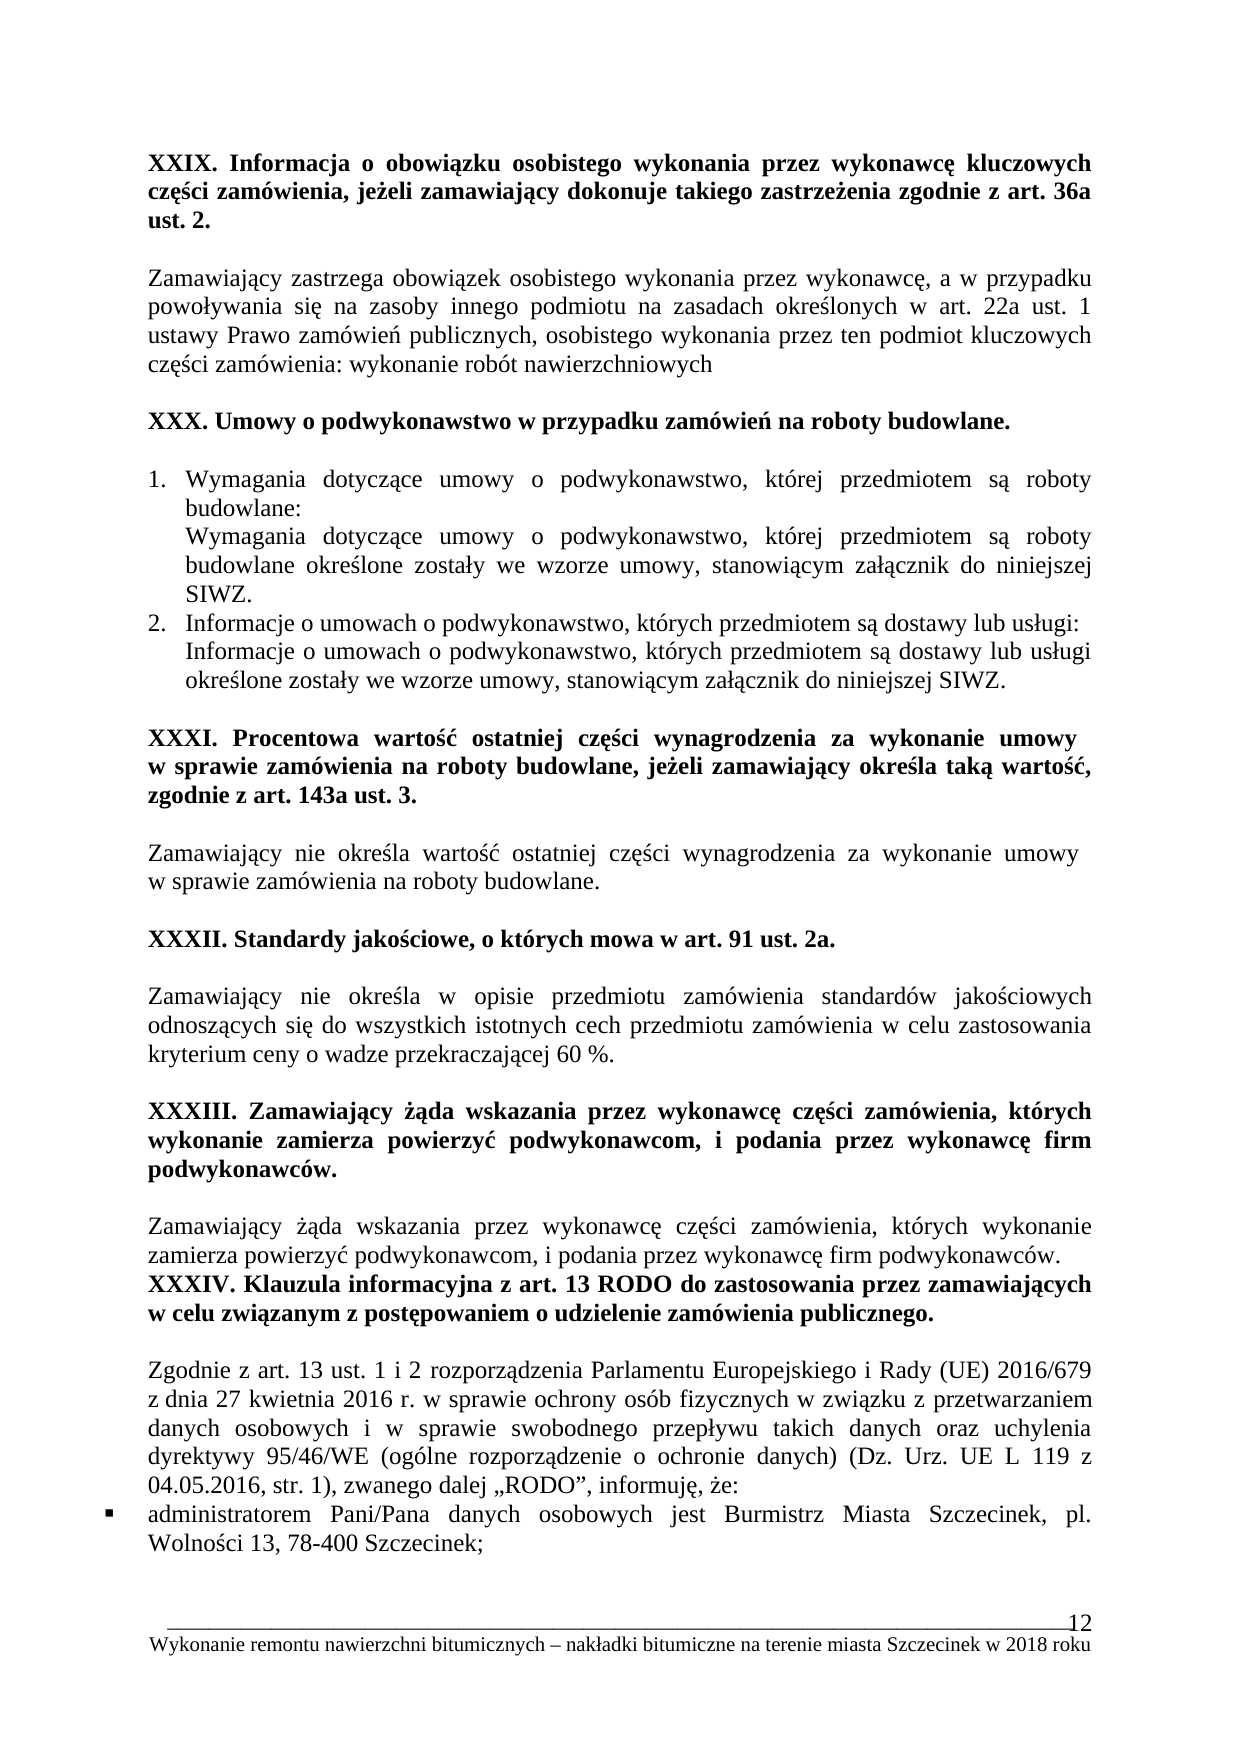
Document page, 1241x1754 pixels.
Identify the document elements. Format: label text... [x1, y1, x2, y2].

text XXXI. Procentowa wartość ostatniej części wynagrodzenia za wykonanie umowy w sprawie zamówienia na roboty budowlane, jeżeli zamawiający określa taką wartość, zgodnie z art. 143a ust. 3. [148, 723, 1093, 809]
text XXIX. Informacja o obowiązku osobistego wykonania przez wykonawcę kluczowych części zamówienia, jeżeli zamawiający dokonuje takiego zastrzeżenia zgodnie z art. 36a ust. 2. [148, 148, 1093, 234]
text Zamawiający nie określa w opisie przedmiotu zamówienia standardów jakościowych odnoszących się do wszystkich istotnych cech przedmiotu zamówienia w celu zastosowania kryterium ceny o wadze przekraczającej 60 %. [148, 981, 1093, 1068]
text Informacje o umowach o podwykonawstwo, których przedmiotem są dostawy lub usługi określone zostały we wzorze umowy, stanowiącym załącznik do niniejszej SIWZ. [185, 636, 1093, 694]
text Zamawiający żąda wskazania przez wykonawcę części zamówienia, których wykonanie zamierza powierzyć podwykonawcom, i podania przez wykonawcę firm podwykonawców. [148, 1211, 1093, 1269]
text Wymagania dotyczące umowy o podwykonawstwo, której przedmiotem są roboty budowlane określone zostały we wzorze umowy, stanowiącym załącznik do niniejszej SIWZ. [185, 521, 1093, 608]
text XXXIV. Klauzula informacyjna z art. 13 RODO do zastosowania przez zamawiających w celu związanym z postępowaniem o udzielenie zamówienia publicznego. [148, 1269, 1093, 1326]
list administratorem Pani/Pana danych osobowych jest Burmistrz Miasta Szczecinek, pl. Wolności 13, 78-400 Szczecinek; [103, 1499, 1093, 1556]
text XXXIII. Zamawiający żąda wskazania przez wykonawcę części zamówienia, których wykonanie zamierza powierzyć podwykonawcom, i podania przez wykonawcę firm podwykonawców. [148, 1096, 1093, 1183]
text XXX. Umowy o podwykonawstwo w przypadku zamówień na roboty budowlane. [148, 406, 1093, 435]
text XXXII. Standardy jakościowe, o których mowa w art. 91 ust. 2a. [148, 924, 1093, 953]
list Informacje o umowach o podwykonawstwo, których przedmiotem są dostawy lub usługi: [148, 608, 1093, 636]
text Zgodnie z art. 13 ust. 1 i 2 rozporządzenia Parlamentu Europejskiego i Rady (UE) 2016/679 z dnia 27 kwietnia 2016 r. w sprawie ochrony osób fizycznych w związku z przetwarzaniem danych osobowych i w sprawie swobodnego przepływu takich danych oraz uchylenia dyrektywy 95/46/WE (ogólne rozporządzenie o ochronie danych) (Dz. Urz. UE L 119 z 04.05.2016, str. 1), zwanego dalej „RODO”, informuję, że: [148, 1355, 1093, 1499]
text Zamawiający nie określa wartość ostatniej części wynagrodzenia za wykonanie umowy w sprawie zamówienia na roboty budowlane. [148, 838, 1093, 895]
list Wymagania dotyczące umowy o podwykonawstwo, której przedmiotem są roboty budowlane: [148, 464, 1093, 521]
text Zamawiający zastrzega obowiązek osobistego wykonania przez wykonawcę, a w przypadku powoływania się na zasoby innego podmiotu na zasadach określonych w art. 22a ust. 1 ustawy Prawo zamówień publicznych, osobistego wykonania przez ten podmiot kluczowych części zamówienia: wykonanie robót nawierzchniowych [148, 263, 1093, 378]
